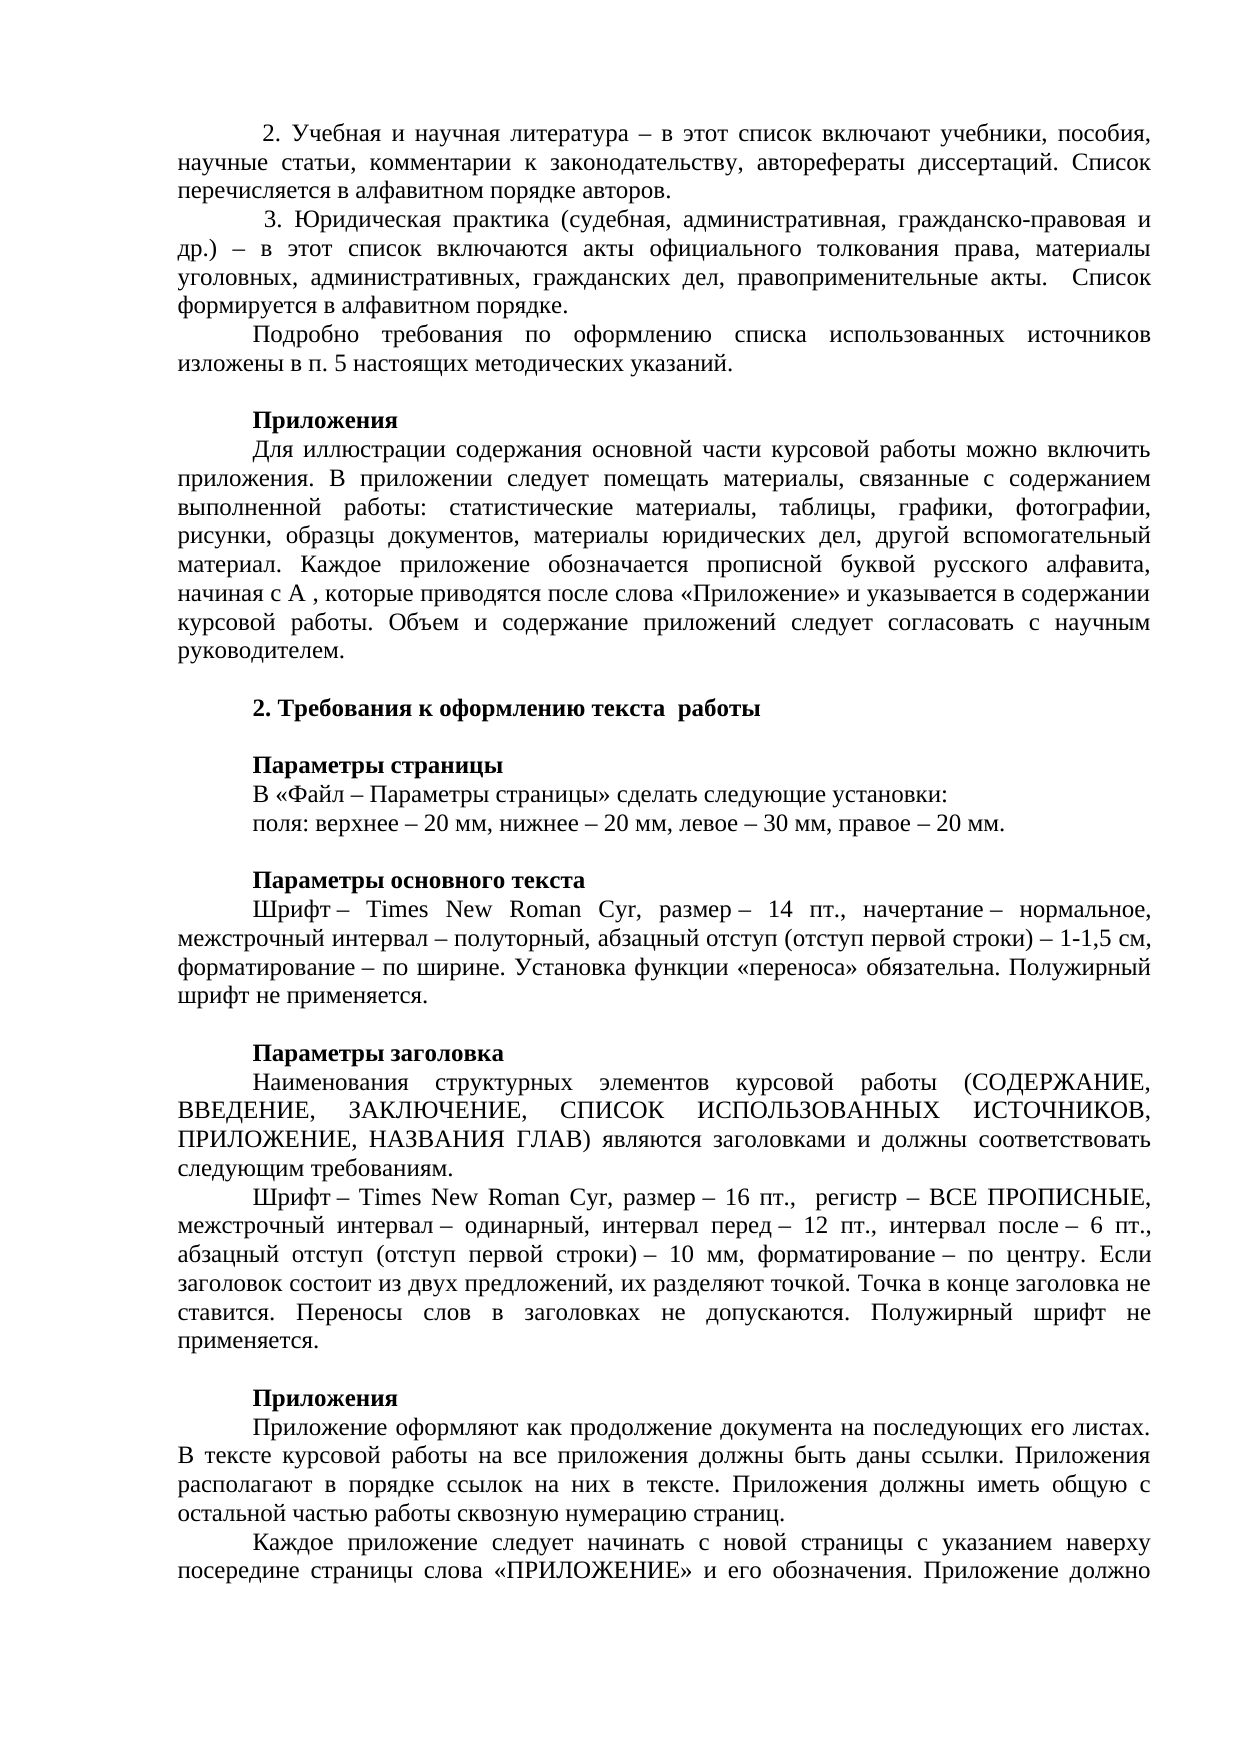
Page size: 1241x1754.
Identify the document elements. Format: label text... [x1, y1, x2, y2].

subtitle Параметры страницы [177, 751, 1152, 779]
text Подробно требования по оформлению списка использованных источников изложены в п. 5 настоящих методических указаний. [177, 319, 1152, 377]
text Приложения [177, 1383, 1152, 1412]
subtitle Параметры основного текста [177, 866, 1152, 894]
text Приложение оформляют как продолжение документа на последующих его листах. В тексте курсовой работы на все приложения должны быть даны ссылки. Приложения располагают в порядке ссылок на них в тексте. Приложения должны иметь общую с остальной частью работы сквозную нумерацию страниц. [177, 1412, 1152, 1527]
text В «Файл – Параметры страницы» сделать следующие установки: [177, 779, 1152, 808]
text Приложения [177, 406, 1152, 434]
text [177, 1527, 1152, 1584]
text 3. Юридическая практика (судебная, административная, гражданско-правовая и др.) – в этот список включаются акты официального толкования права, материалы уголовных, административных, гражданских дел, правоприменительные акты. Список формируется в алфавитном порядке. [177, 204, 1152, 319]
text 2. Учебная и научная литература – в этот список включают учебники, пособия, научные статьи, комментарии к законодательству, авторефераты диссертаций. Список перечисляется в алфавитном порядке авторов. [177, 118, 1152, 204]
text Шрифт – Times New Roman Cyr, размер – 16 пт., регистр – ВСЕ ПРОПИСНЫЕ, межстрочный интервал – одинарный, интервал перед – 12 пт., интервал после – 6 пт., абзацный отступ (отступ первой строки) – 1, форматирование – по центру. Если заголовок состоит из двух предложений, их разделяют точкой. Точка в конце заголовка не ставится. Переносы слов в заголовках не допускаются. Полужирный шрифт не применяется. [177, 1182, 1152, 1354]
text 2. Требования к оформлению текста работы [177, 693, 1152, 722]
text Для иллюстрации содержания основной части курсовой работы можно включить приложения. В приложении следует помещать материалы, связанные с содержанием выполненной работы: статистические материалы, таблицы, графики, фотографии, рисунки, образцы документов, материалы юридических дел, другой вспомогательный материал. Каждое приложение обозначается прописной буквой русского алфавита, начиная с А , которые приводятся после слова «Приложение» и указывается в содержании курсовой работы. Объем и содержание приложений следует согласовать с научным руководителем. [177, 434, 1152, 664]
text поля: верхнее – , нижнее – , левое – , правое – . [177, 808, 1152, 837]
text Наименования структурных элементов курсовой работы (СОДЕРЖАНИЕ, ВВЕДЕНИЕ, ЗАКЛЮЧЕНИЕ, СПИСОК ИСПОЛЬЗОВАННЫХ ИСТОЧНИКОВ, ПРИЛОЖЕНИЕ, НАЗВАНИЯ ГЛАВ) являются заголовками и должны соответствовать следующим требованиям. [177, 1067, 1152, 1182]
subtitle Параметры заголовка [177, 1038, 1152, 1067]
text Шрифт – Times New Roman Cyr, размер – 14 пт., начертание – нормальное, межстрочный интервал – полуторный, абзацный отступ (отступ первой строки) – 1-, форматирование – по ширине. Установка функции «переноса» обязательна. Полужирный шрифт не применяется. [177, 894, 1152, 1009]
